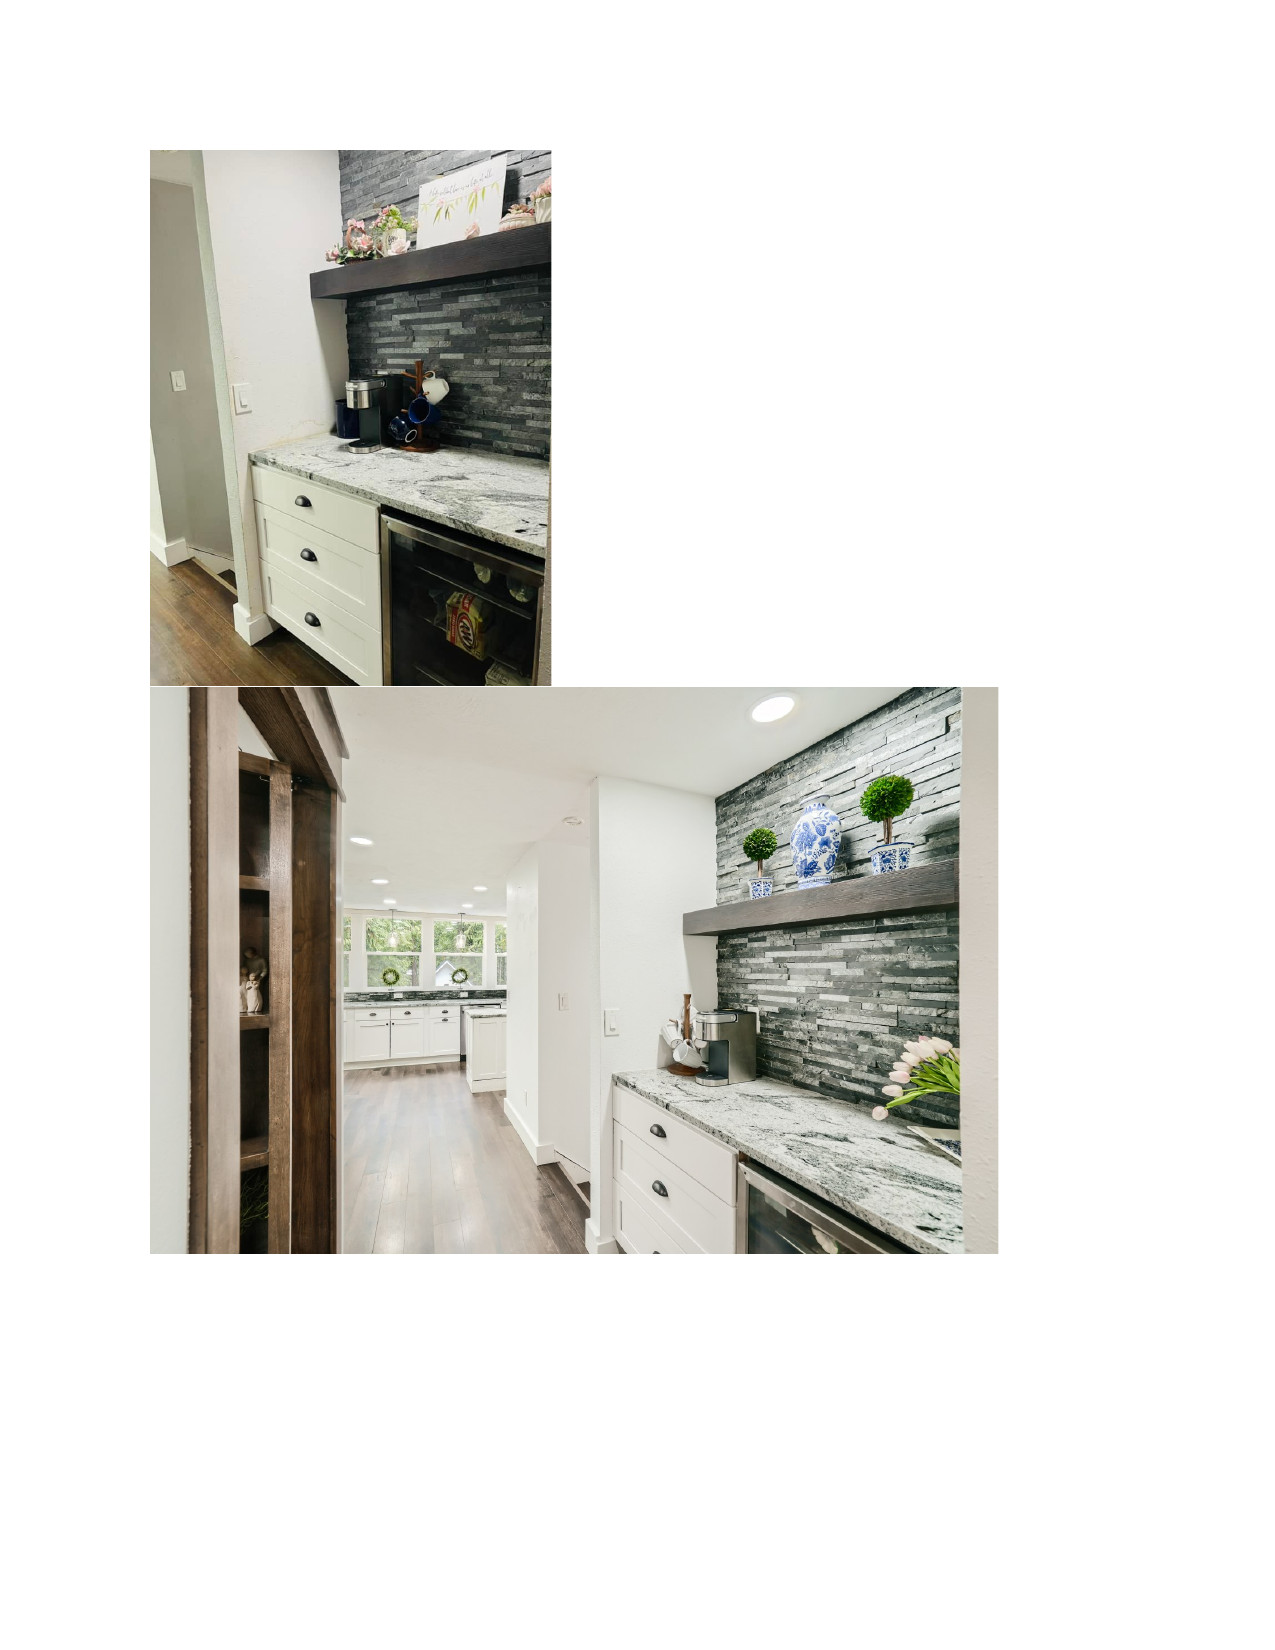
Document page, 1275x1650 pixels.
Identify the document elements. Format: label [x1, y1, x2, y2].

picture [150, 687, 999, 1254]
picture [150, 150, 552, 686]
